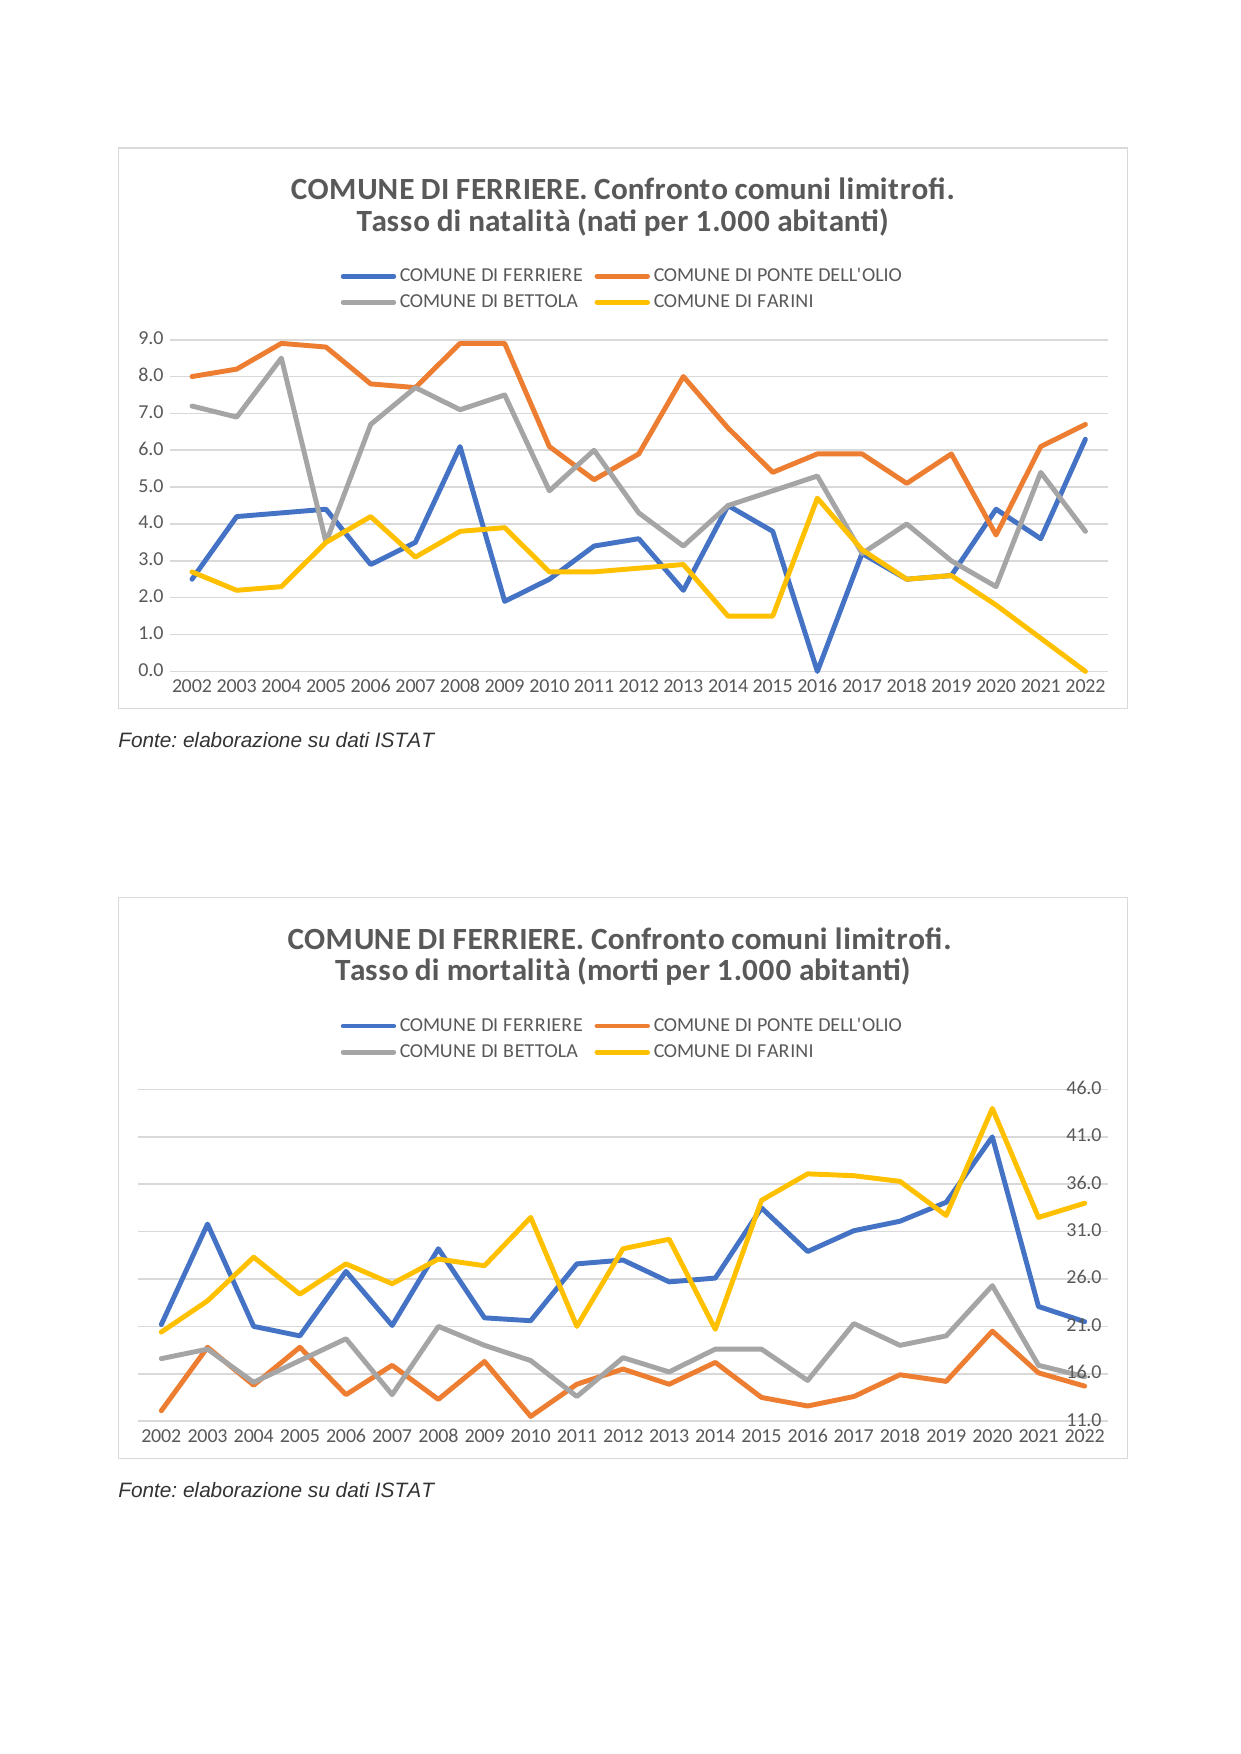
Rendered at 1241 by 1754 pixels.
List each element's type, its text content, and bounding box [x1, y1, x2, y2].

text Fonte: elaborazione su dati ISTAT [118, 727, 1122, 751]
text Fonte: elaborazione su dati ISTAT [118, 1477, 1122, 1501]
